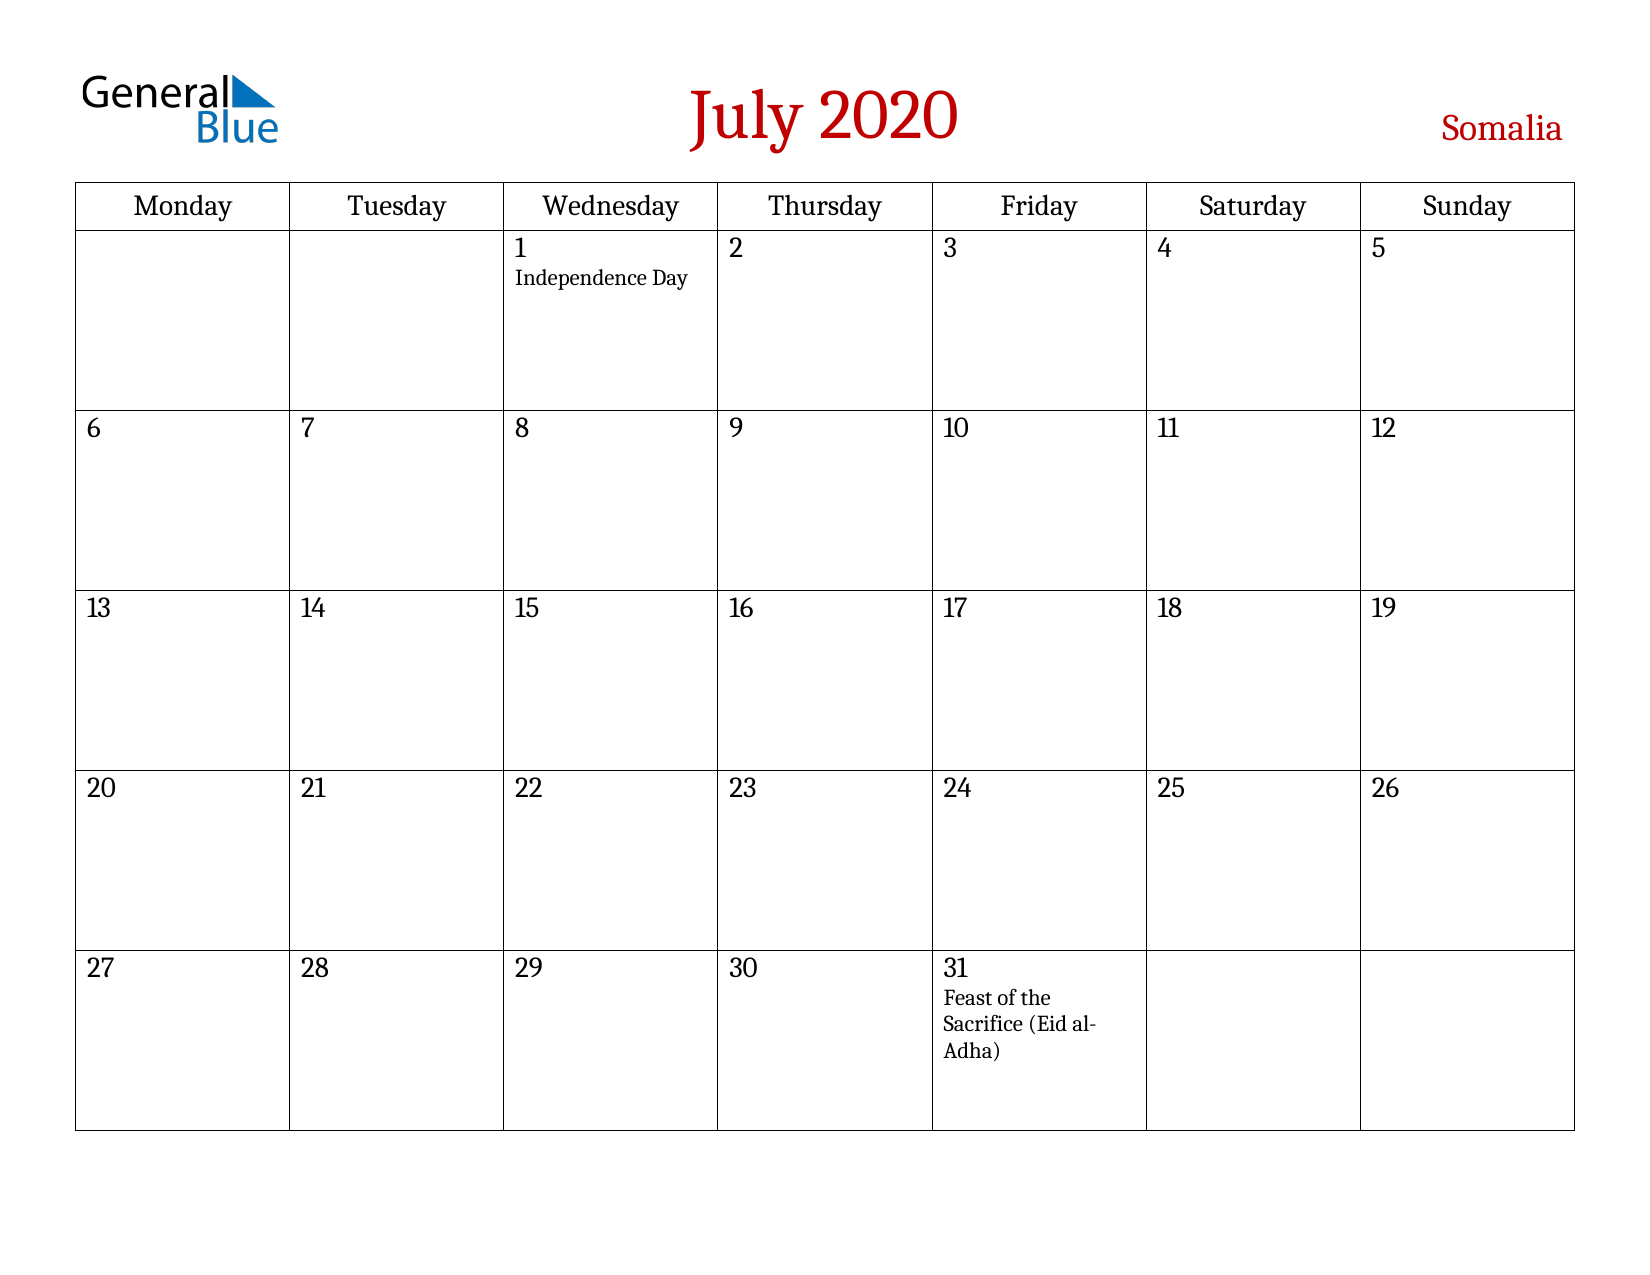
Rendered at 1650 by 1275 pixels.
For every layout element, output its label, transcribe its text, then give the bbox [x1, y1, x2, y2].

table_header Somalia [1146, 75, 1574, 182]
table_cell [933, 445, 1146, 590]
table_cell [1147, 805, 1360, 950]
table_cell 5 [1361, 231, 1574, 264]
table_cell 19 [1361, 591, 1574, 625]
table_cell [1147, 445, 1360, 590]
table_cell [76, 265, 289, 410]
table_cell [1147, 625, 1360, 770]
table_cell 2 [718, 231, 932, 264]
table_cell 13 [76, 591, 289, 625]
table_cell [76, 985, 289, 1130]
table_cell 20 [76, 771, 289, 805]
table_header July 2020 [504, 75, 1146, 182]
table_cell 28 [290, 951, 503, 985]
table_cell [504, 985, 717, 1130]
table_cell 16 [718, 591, 932, 625]
table_cell Friday [933, 183, 1146, 230]
table_cell 26 [1361, 771, 1574, 805]
table_cell 24 [933, 771, 1146, 805]
table_cell [933, 625, 1146, 770]
table_cell [1361, 265, 1574, 410]
table_cell [1361, 625, 1574, 770]
table_cell 29 [504, 951, 717, 985]
table_cell Feast of the Sacrifice (Eid al-Adha) [933, 985, 1146, 1130]
table_cell [933, 805, 1146, 950]
table_cell [76, 625, 289, 770]
table_cell [76, 805, 289, 950]
table_cell [504, 625, 717, 770]
table_cell Saturday [1147, 183, 1360, 230]
table_cell 14 [290, 591, 503, 625]
table_cell 31 [933, 951, 1146, 985]
table_cell 22 [504, 771, 717, 805]
table_cell [290, 625, 503, 770]
table_cell 18 [1147, 591, 1360, 625]
table_cell [718, 805, 932, 950]
table_cell 7 [290, 411, 503, 444]
table_cell 17 [933, 591, 1146, 625]
table_cell [290, 231, 503, 264]
table_cell [1147, 985, 1360, 1130]
table_cell [1361, 951, 1574, 985]
table_cell Sunday [1361, 183, 1574, 230]
table_cell [1147, 265, 1360, 410]
table_cell Independence Day [504, 265, 717, 410]
table_cell [1361, 805, 1574, 950]
table_cell [290, 985, 503, 1130]
table_cell 12 [1361, 411, 1574, 444]
table_cell 9 [718, 411, 932, 444]
table_cell 8 [504, 411, 717, 444]
table_cell 3 [933, 231, 1146, 264]
table_header [76, 75, 503, 182]
table_cell Monday [76, 183, 289, 230]
table_cell [718, 985, 932, 1130]
table_cell [933, 265, 1146, 410]
table_cell Wednesday [504, 183, 717, 230]
table_cell 6 [76, 411, 289, 444]
table_cell [718, 265, 932, 410]
table_cell Thursday [718, 183, 932, 230]
table_cell 23 [718, 771, 932, 805]
table_cell 30 [718, 951, 932, 985]
table_cell 1 [504, 231, 717, 264]
table_cell [290, 265, 503, 410]
table_cell [76, 445, 289, 590]
table_cell 27 [76, 951, 289, 985]
table_cell 21 [290, 771, 503, 805]
table_cell [504, 805, 717, 950]
table_cell [1361, 445, 1574, 590]
table_cell [718, 625, 932, 770]
table_cell [290, 445, 503, 590]
table_cell [1361, 985, 1574, 1130]
table_cell Tuesday [290, 183, 503, 230]
table_cell [290, 805, 503, 950]
table_cell 10 [933, 411, 1146, 444]
picture [82, 75, 278, 143]
table_cell [718, 445, 932, 590]
table_cell [504, 445, 717, 590]
table_cell 4 [1147, 231, 1360, 264]
table_cell 25 [1147, 771, 1360, 805]
table_cell 11 [1147, 411, 1360, 444]
table_cell [76, 231, 289, 264]
table_cell [1147, 951, 1360, 985]
table_cell 15 [504, 591, 717, 625]
